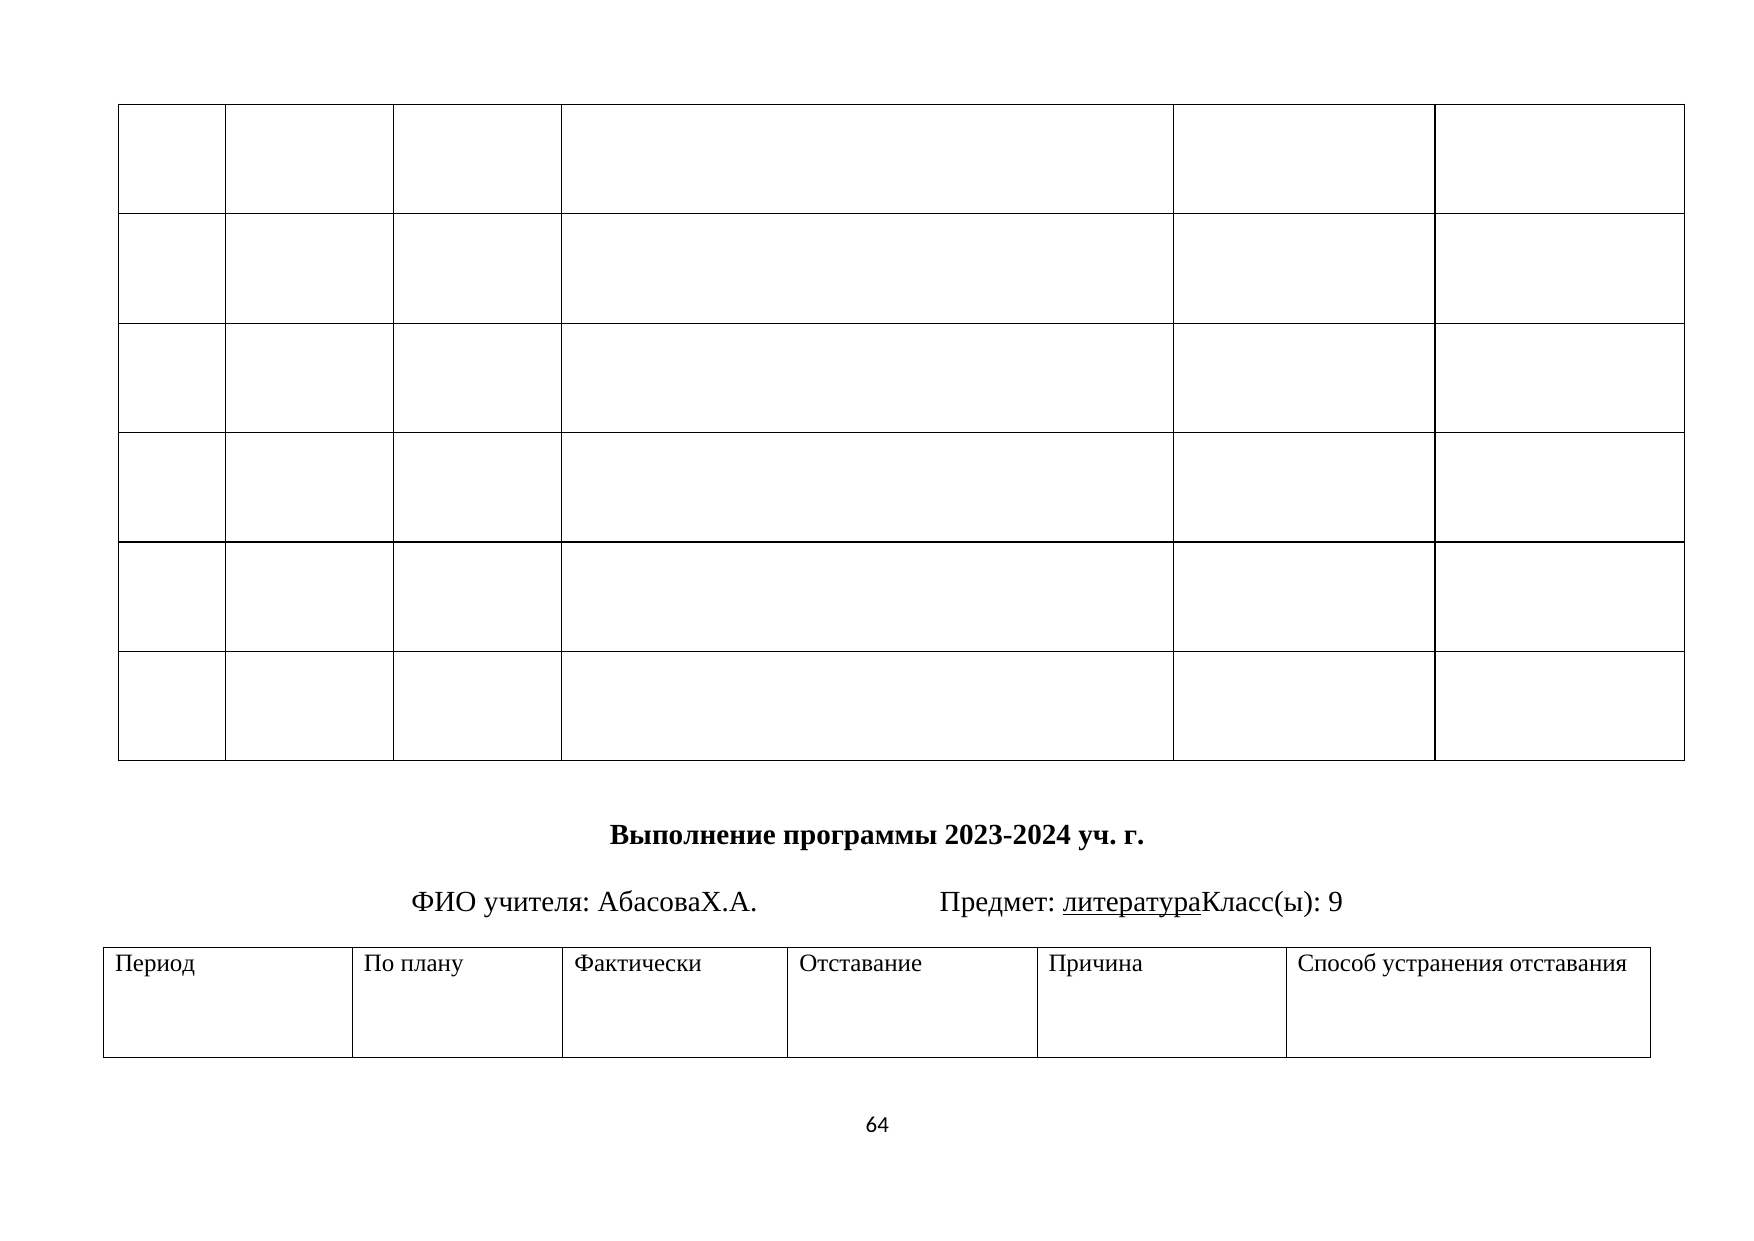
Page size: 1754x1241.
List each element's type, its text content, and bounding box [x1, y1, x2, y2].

table_cell [119, 214, 225, 322]
table_cell [562, 543, 1173, 651]
table_cell [394, 324, 561, 432]
table_cell [119, 105, 225, 213]
table_cell [562, 324, 1173, 432]
table_cell [1174, 652, 1434, 760]
table_cell [1174, 543, 1434, 651]
table_cell [562, 105, 1173, 213]
table_cell [394, 543, 561, 651]
table_cell [1436, 543, 1684, 651]
table_cell [119, 433, 225, 541]
table_cell [226, 433, 393, 541]
table_cell [226, 324, 393, 432]
table_cell [119, 543, 225, 651]
table_cell [1436, 652, 1684, 760]
table_cell [562, 652, 1173, 760]
table_cell [1174, 214, 1434, 322]
table_header Способ устранения отставания [1287, 948, 1650, 1057]
table_header Отставание [788, 948, 1037, 1057]
table_header По плану [353, 948, 562, 1057]
table_cell [394, 214, 561, 322]
table_cell [226, 543, 393, 651]
table_cell [1436, 324, 1684, 432]
table_cell [119, 652, 225, 760]
table_cell [1174, 433, 1434, 541]
table_cell [562, 214, 1173, 322]
table_cell [1174, 105, 1434, 213]
table_cell [226, 105, 393, 213]
table_cell [226, 214, 393, 322]
table_header Фактически [563, 948, 787, 1057]
table_cell [394, 433, 561, 541]
text Выполнение программы 2023-2024 уч. г. [118, 817, 1636, 851]
table_cell [1436, 433, 1684, 541]
text ФИО учителя: АбасоваХ.А. Предмет: литератураКласс(ы): 9 [118, 884, 1636, 918]
table_cell [1436, 105, 1684, 213]
table_cell [226, 652, 393, 760]
table_header Причина [1038, 948, 1286, 1057]
table_header Период [104, 948, 352, 1057]
table_cell [1174, 324, 1434, 432]
table_cell [119, 324, 225, 432]
table_cell [562, 433, 1173, 541]
table_cell [394, 105, 561, 213]
table_cell [394, 652, 561, 760]
table_cell [1436, 214, 1684, 322]
